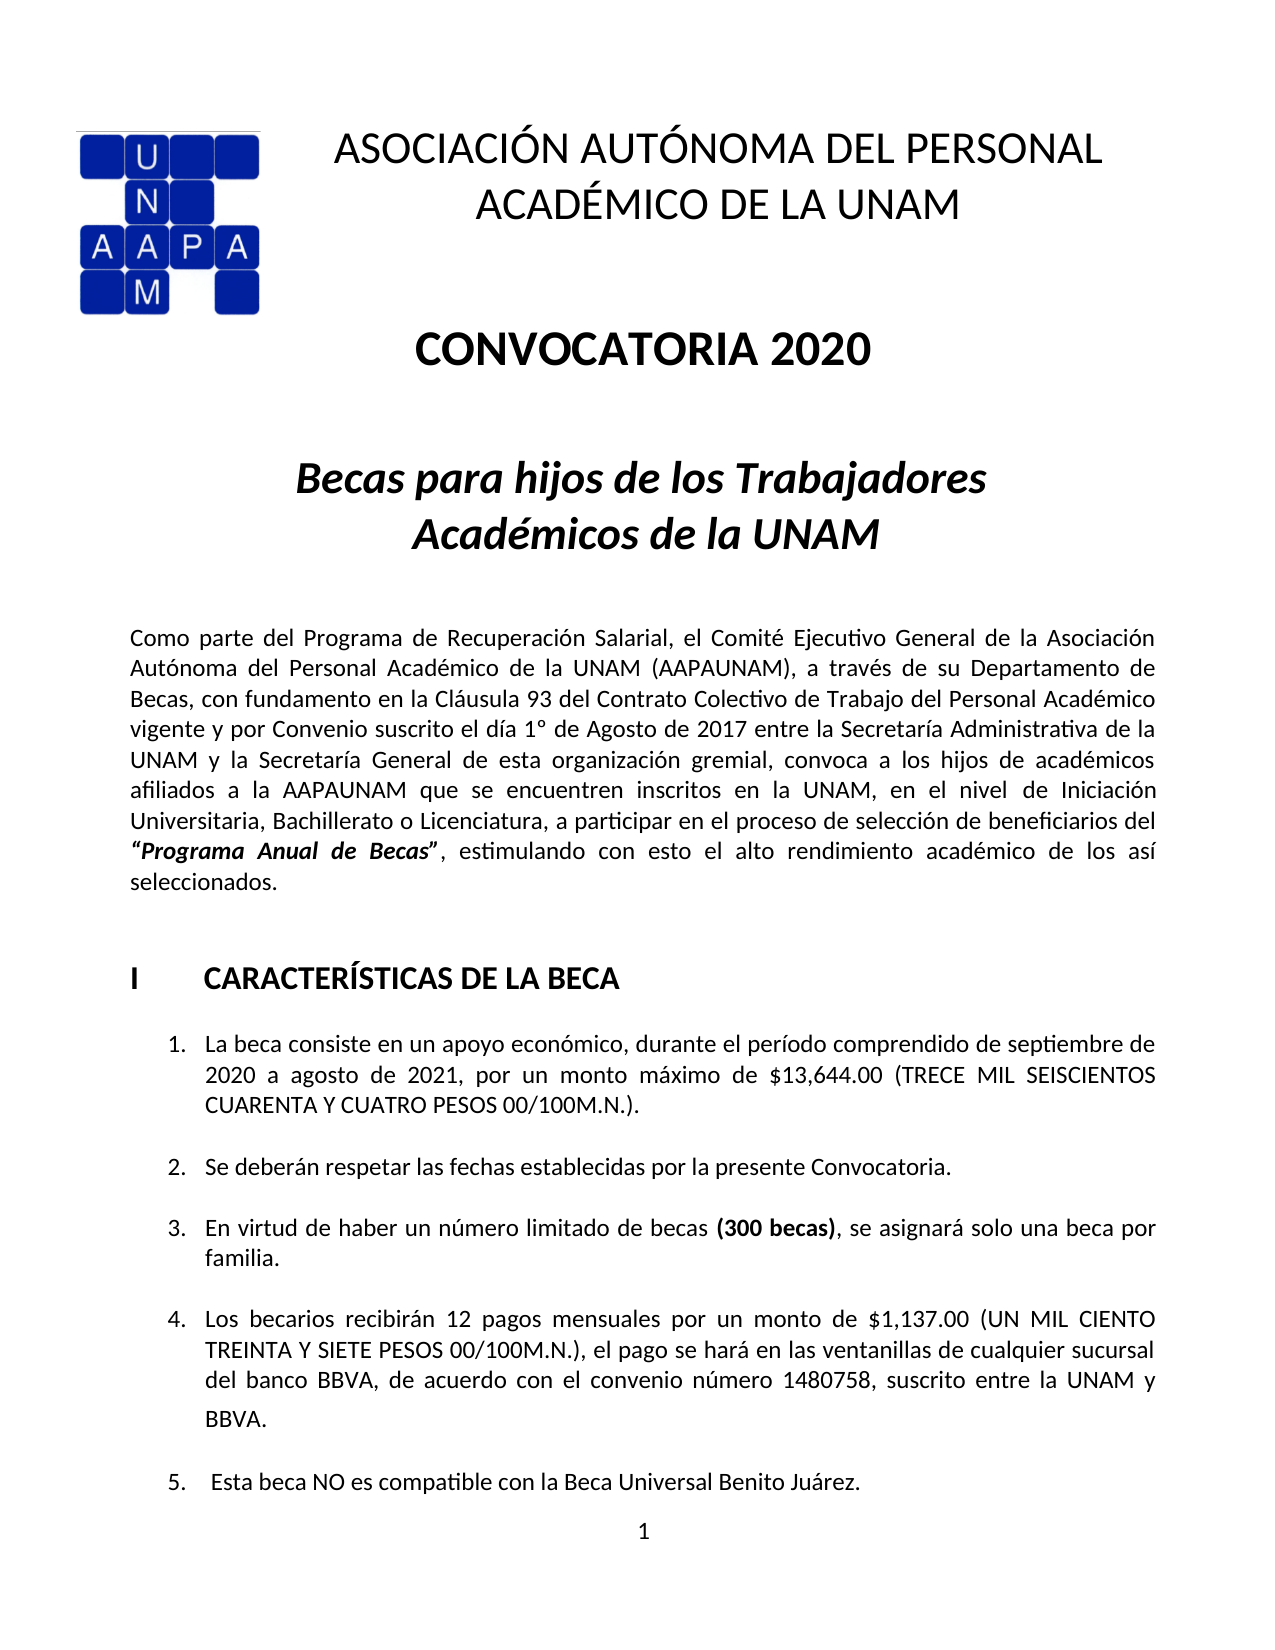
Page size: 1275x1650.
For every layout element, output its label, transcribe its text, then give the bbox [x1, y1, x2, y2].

list Esta beca NO es compatible con la Beca Universal Benito Juárez. [167, 1466, 1157, 1497]
text CONVOCATORIA 2020 [130, 231, 1157, 377]
list En virtud de haber un número limitado de becas (300 becas), se asignará solo una beca por familia. [167, 1212, 1157, 1273]
text Académicos de la UNAM [130, 505, 1157, 561]
text Becas para hijos de los Trabajadores [130, 449, 1157, 505]
text Como parte del Programa de Recuperación Salarial, el Comité Ejecutivo General de la Asociación Autónoma del Personal Académico de la UNAM (AAPAUNAM), a través de su Departamento de Becas, con fundamento en la Cláusula 93 del Contrato Colectivo de Trabajo del Personal Académico vigente y por Convenio suscrito el día 1º de Agosto de 2017 entre la Secretaría Administrativa de la UNAM y la Secretaría General de esta organización gremial, convoca a los hijos de académicos afiliados a la AAPAUNAM que se encuentren inscritos en la UNAM, en el nivel de Iniciación Universitaria, Bachillerato o Licenciatura, a participar en el proceso de selección de beneficiarios del “Programa Anual de Becas”, estimulando con esto el alto rendimiento académico de los así seleccionados. [130, 622, 1157, 896]
list Se deberán respetar las fechas establecidas por la presente Convocatoria. [167, 1151, 1157, 1181]
picture [76, 131, 261, 317]
list Los becarios recibirán 12 pagos mensuales por un monto de $1,137.00 (UN MIL CIENTO TREINTA Y SIETE PESOS 00/100M.N.), el pago se hará en las ventanillas de cualquier sucursal del banco BBVA, de acuerdo con el convenio número 1480758, suscrito entre la UNAM y BBVA. [167, 1303, 1157, 1436]
text ASOCIACIÓN AUTÓNOMA DEL PERSONAL ACADÉMICO DE LA UNAM [130, 119, 1157, 231]
text I CARACTERÍSTICAS DE LA BECA [130, 957, 1157, 998]
list La beca consiste en un apoyo económico, durante el período comprendido de septiembre de 2020 a agosto de 2021, por un monto máximo de $13,644.00 (TRECE MIL SEISCIENTOS CUARENTA Y CUATRO PESOS 00/100M.N.). [167, 1029, 1157, 1120]
